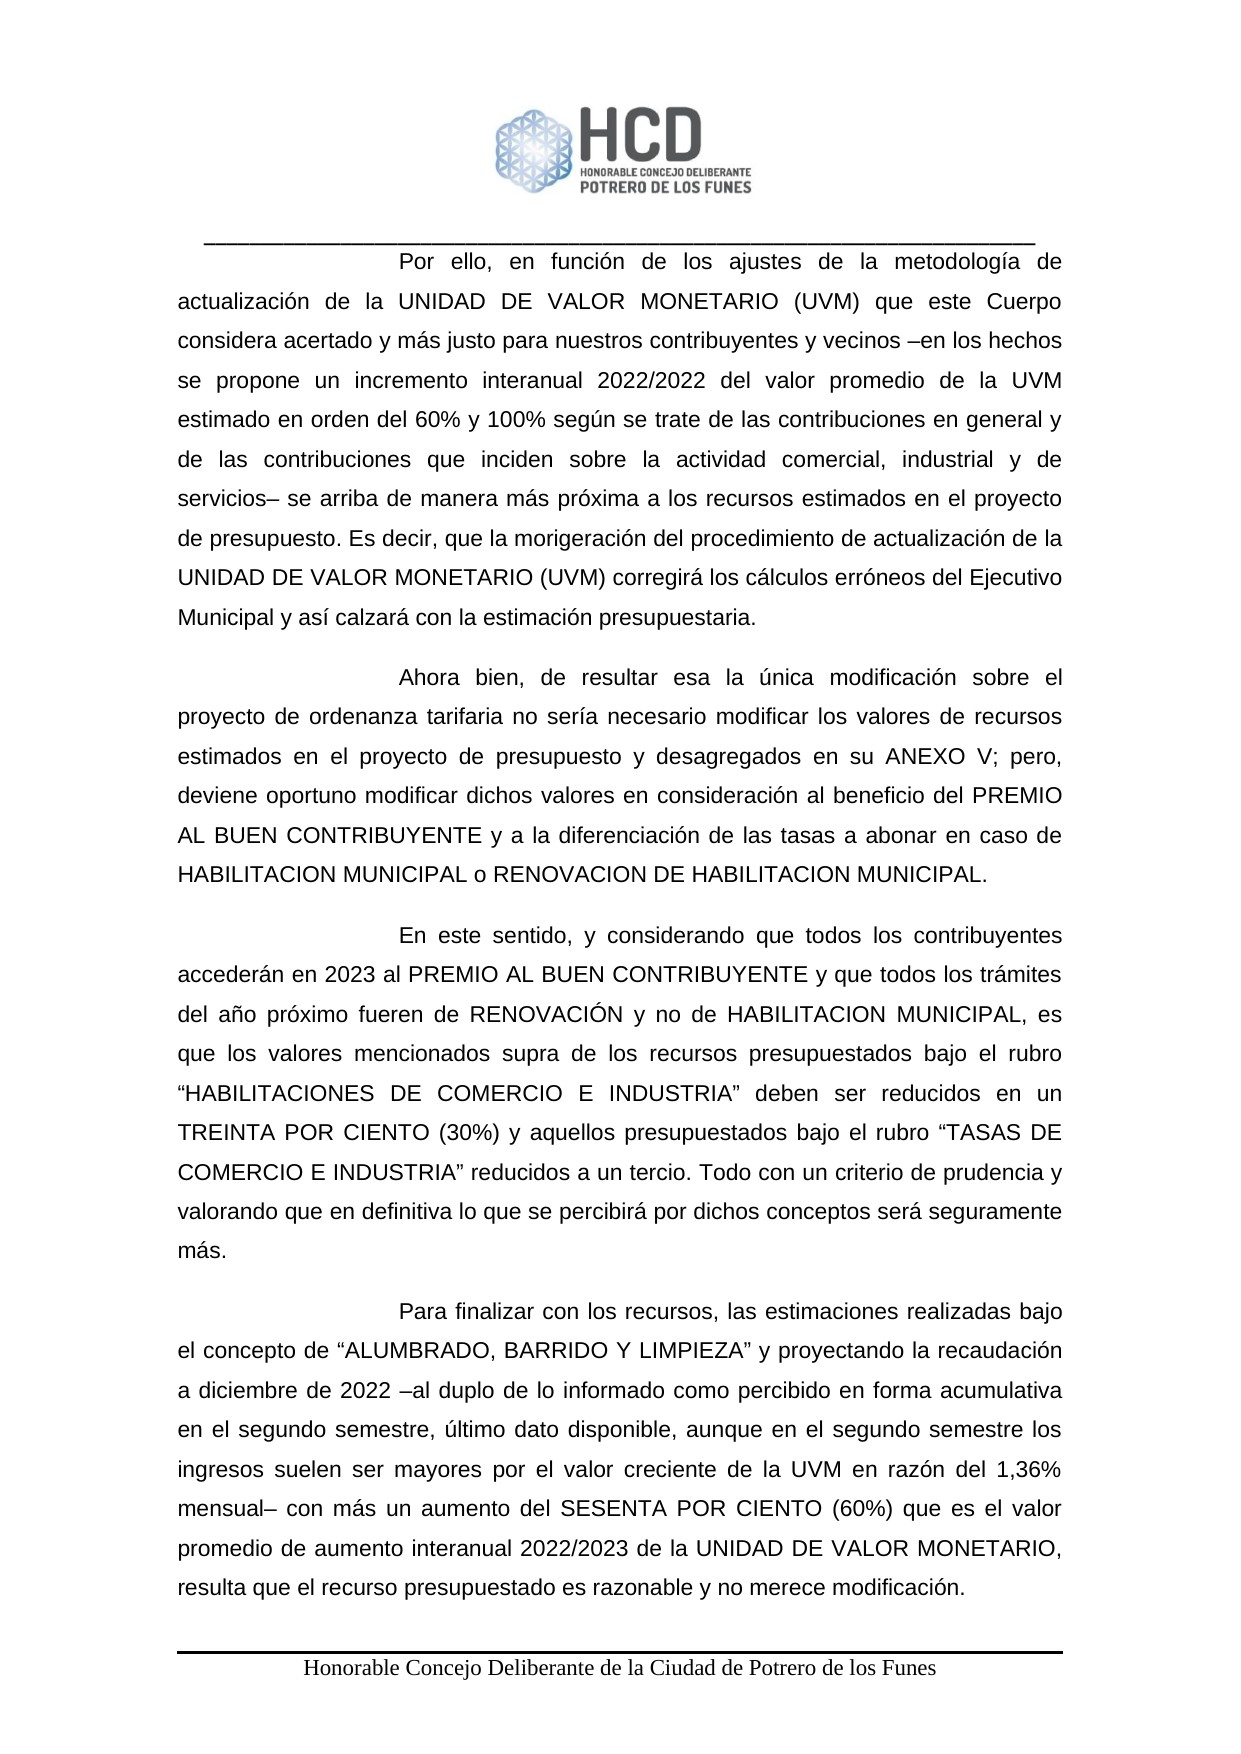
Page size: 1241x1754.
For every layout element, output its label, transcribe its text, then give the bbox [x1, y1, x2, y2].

text En este sentido, y considerando que todos los contribuyentes accederán en 2023 al PREMIO AL BUEN CONTRIBUYENTE y que todos los trámites del año próximo fueren de RENOVACIÓN y no de HABILITACION MUNICIPAL, es que los valores mencionados supra de los recursos presupuestados bajo el rubro “HABILITACIONES DE COMERCIO E INDUSTRIA” deben ser reducidos en un TREINTA POR CIENTO (30%) y aquellos presupuestados bajo el rubro “TASAS DE COMERCIO E INDUSTRIA” reducidos a un tercio. Todo con un criterio de prudencia y valorando que en definitiva lo que se percibirá por dichos conceptos será seguramente más. [177, 922, 1063, 1264]
text Ahora bien, de resultar esa la única modificación sobre el proyecto de ordenanza tarifaria no sería necesario modificar los valores de recursos estimados en el proyecto de presupuesto y desagregados en su ANEXO V; pero, deviene oportuno modificar dichos valores en consideración al beneficio del PREMIO AL BUEN CONTRIBUYENTE y a la diferenciación de las tasas a abonar en caso de HABILITACION MUNICIPAL o RENOVACION DE HABILITACION MUNICIPAL. [177, 664, 1063, 888]
picture [473, 73, 767, 221]
text Para finalizar con los recursos, las estimaciones realizadas bajo el concepto de “ALUMBRADO, BARRIDO Y LIMPIEZA” y proyectando la recaudación a diciembre de 2022 –al duplo de lo informado como percibido en forma acumulativa en el segundo semestre, último dato disponible, aunque en el segundo semestre los ingresos suelen ser mayores por el valor creciente de la UVM en razón del 1,36% mensual– con más un aumento del SESENTA POR CIENTO (60%) que es el valor promedio de aumento interanual 2022/2023 de la UNIDAD DE VALOR MONETARIO, resulta que el recurso presupuestado es razonable y no merece modificación. [177, 1298, 1063, 1600]
text Por ello, en función de los ajustes de la metodología de actualización de la UNIDAD DE VALOR MONETARIO (UVM) que este Cuerpo considera acertado y más justo para nuestros contribuyentes y vecinos –en los hechos se propone un incremento interanual 2022/2022 del valor promedio de la UVM estimado en orden del 60% y 100% según se trate de las contribuciones en general y de las contribuciones que inciden sobre la actividad comercial, industrial y de servicios– se arriba de manera más próxima a los recursos estimados en el proyecto de presupuesto. Es decir, que la morigeración del procedimiento de actualización de la UNIDAD DE VALOR MONETARIO (UVM) corregirá los cálculos erróneos del Ejecutivo Municipal y así calzará con la estimación presupuestaria. [177, 248, 1063, 630]
